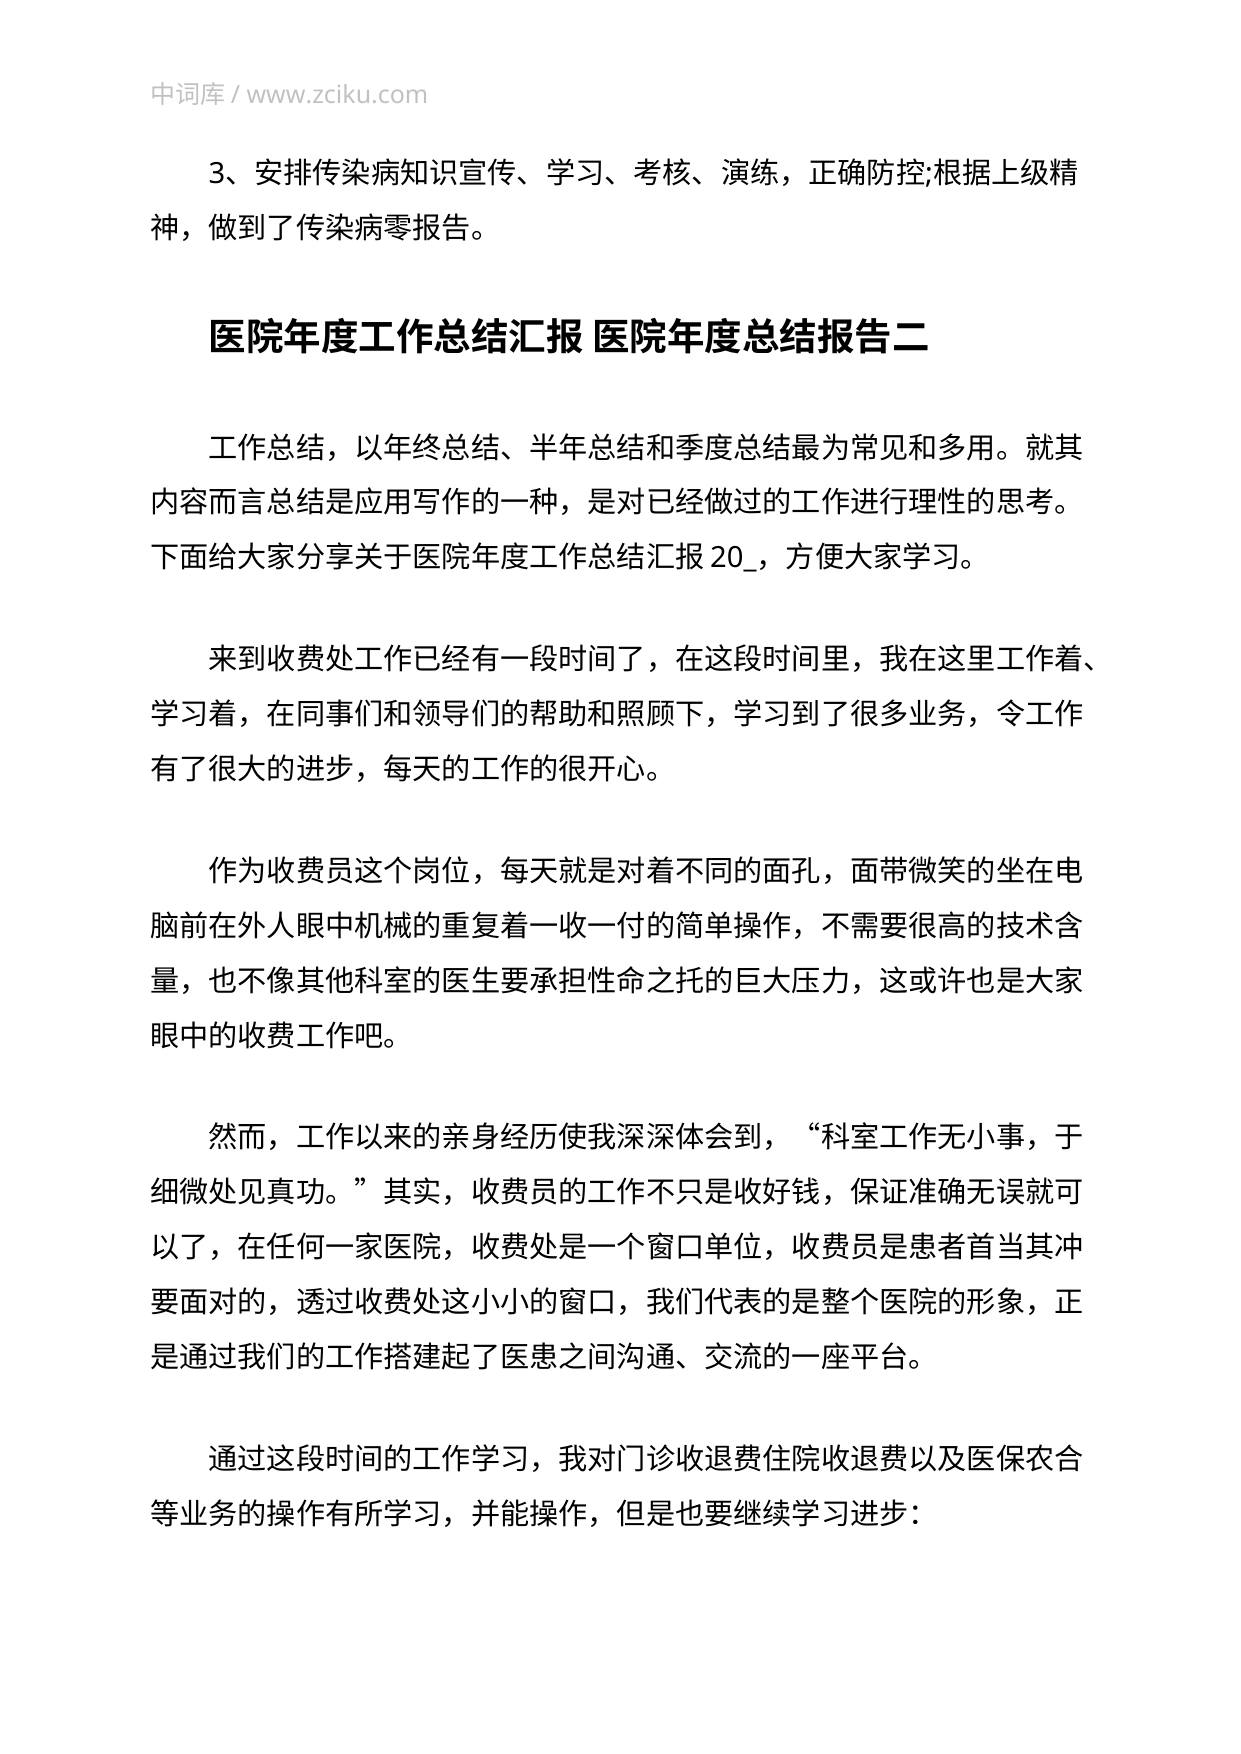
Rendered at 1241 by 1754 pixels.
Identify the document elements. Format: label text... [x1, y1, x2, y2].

text 工作总结，以年终总结、半年总结和季度总结最为常见和多用。就其内容而言总结是应用写作的一种，是对已经做过的工作进行理性的思考。下面给大家分享关于医院年度工作总结汇报20_，方便大家学习。 [150, 424, 1090, 576]
text 然而，工作以来的亲身经历使我深深体会到，“科室工作无小事，于细微处见真功。”其实，收费员的工作不只是收好钱，保证准确无误就可以了，在任何一家医院，收费处是一个窗口单位，收费员是患者首当其冲要面对的，透过收费处这小小的窗口，我们代表的是整个医院的形象，正是通过我们的工作搭建起了医患之间沟通、交流的一座平台。 [150, 1114, 1090, 1376]
text 来到收费处工作已经有一段时间了，在这段时间里，我在这里工作着、学习着，在同事们和领导们的帮助和照顾下，学习到了很多业务，令工作有了很大的进步，每天的工作的很开心。 [150, 636, 1090, 788]
text 医院年度工作总结汇报 医院年度总结报告二 [150, 307, 1090, 361]
text 作为收费员这个岗位，每天就是对着不同的面孔，面带微笑的坐在电脑前在外人眼中机械的重复着一收一付的简单操作，不需要很高的技术含量，也不像其他科室的医生要承担性命之托的巨大压力，这或许也是大家眼中的收费工作吧。 [150, 847, 1090, 1054]
text 3、安排传染病知识宣传、学习、考核、演练，正确防控;根据上级精神，做到了传染病零报告。 [150, 150, 1090, 247]
text 通过这段时间的工作学习，我对门诊收退费住院收退费以及医保农合等业务的操作有所学习，并能操作，但是也要继续学习进步： [150, 1435, 1090, 1532]
